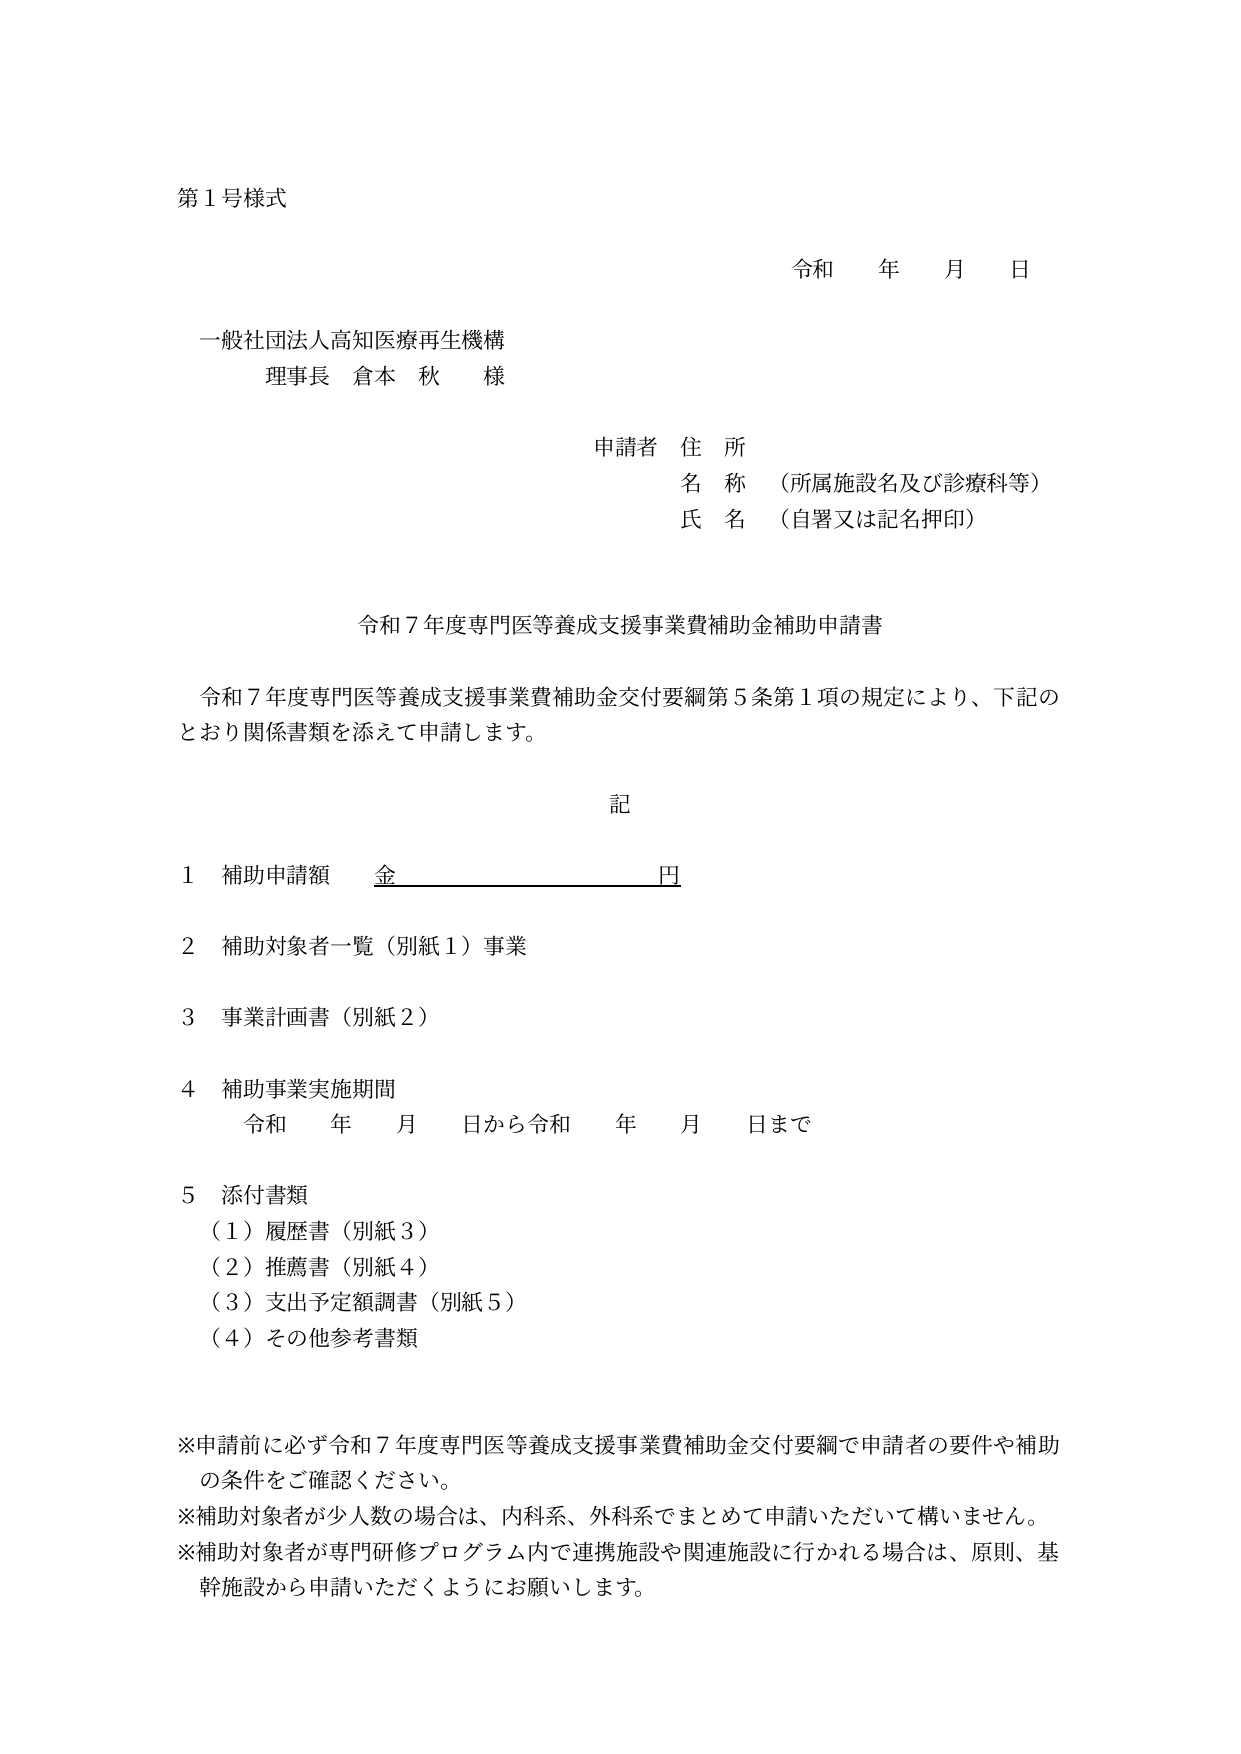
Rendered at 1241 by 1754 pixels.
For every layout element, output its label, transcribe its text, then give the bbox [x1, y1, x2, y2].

text （２）推薦書（別紙４） [177, 1248, 1063, 1283]
text 名 称 （所属施設名及び診療科等） [177, 464, 1063, 500]
text ※申請前に必ず令和７年度専門医等養成支援事業費補助金交付要綱で申請者の要件や補助の条件をご確認ください。 [177, 1426, 1063, 1497]
text 令和７年度専門医等養成支援事業費補助金交付要綱第５条第１項の規定により、下記のとおり関係書類を添えて申請します。 [177, 678, 1063, 749]
text ４ 補助事業実施期間 [177, 1070, 1063, 1105]
text ※補助対象者が少人数の場合は、内科系、外科系でまとめて申請いただいて構いません。 [177, 1497, 1063, 1533]
text 申請者 住 所 [177, 428, 1063, 464]
text （１）履歴書（別紙３） [177, 1212, 1063, 1248]
text 令和 年 月 日 [200, 250, 1063, 286]
text 第１号様式 [177, 179, 1063, 215]
text 一般社団法人高知医療再生機構 [177, 322, 1063, 357]
text １ 補助申請額 金 円 [177, 856, 1063, 892]
text 令和 年 月 日から令和 年 月 日まで [177, 1105, 1063, 1141]
text ※補助対象者が専門研修プログラム内で連携施設や関連施設に行かれる場合は、原則、基幹施設から申請いただくようにお願いします。 [177, 1533, 1063, 1604]
text ２ 補助対象者一覧（別紙１）事業 [177, 927, 1063, 963]
text （４）その他参考書類 [177, 1319, 1063, 1355]
text （３）支出予定額調書（別紙５） [177, 1283, 1063, 1319]
subtitle 記 [177, 785, 1063, 820]
text ５ 添付書類 [177, 1177, 1063, 1212]
text ３ 事業計画書（別紙２） [177, 998, 1063, 1034]
text 氏 名 （自署又は記名押印） [177, 500, 1063, 535]
text 理事長 倉本 秋 様 [177, 357, 1063, 393]
text 令和７年度専門医等養成支援事業費補助金補助申請書 [177, 607, 1063, 642]
